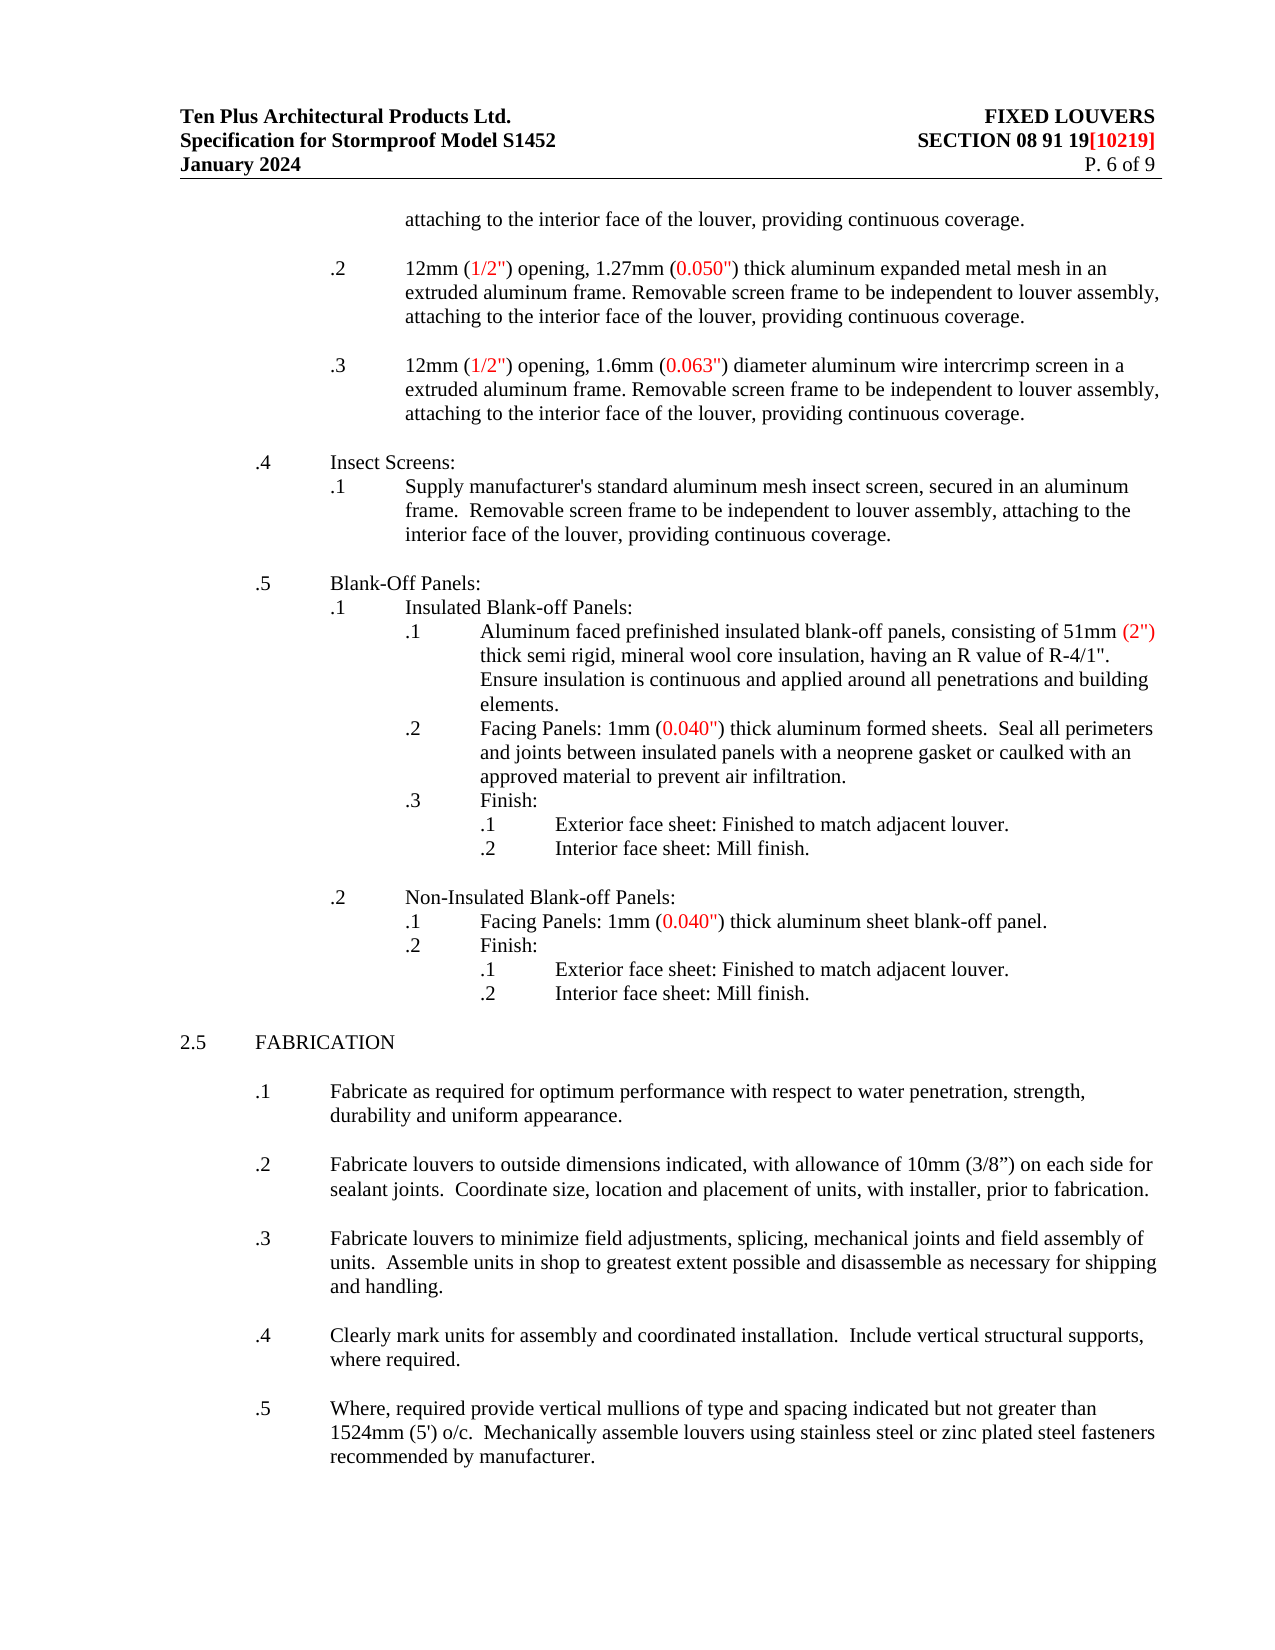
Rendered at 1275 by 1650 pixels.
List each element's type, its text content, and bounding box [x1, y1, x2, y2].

list Aluminum faced prefinished insulated blank-off panels, consisting of 51mm (2") thick semi rigid, mineral wool core insulation, having an R value of R-4/1". Ensure insulation is continuous and applied around all penetrations and building elements. [405, 619, 1162, 716]
list Non-Insulated Blank-off Panels: [330, 885, 1162, 909]
list Exterior face sheet: Finished to match adjacent louver. [480, 812, 1162, 836]
list Finish: [405, 788, 1162, 812]
list 12mm (1/2") opening, 1.27mm (0.050") thick aluminum expanded metal mesh in an extruded aluminum frame. Removable screen frame to be independent to louver assembly, attaching to the interior face of the louver, providing continuous coverage. [330, 256, 1162, 328]
list Interior face sheet: Mill finish. [480, 836, 1162, 860]
list Facing Panels: 1mm (0.040") thick aluminum sheet blank-off panel. [405, 909, 1162, 933]
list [330, 206, 1162, 231]
list Blank-Off Panels: [255, 571, 1162, 595]
list Facing Panels: 1mm (0.040") thick aluminum formed sheets. Seal all perimeters and joints between insulated panels with a neoprene gasket or caulked with an approved material to prevent air infiltration. [405, 716, 1162, 788]
list Fabricate louvers to outside dimensions indicated, with allowance of 10mm (3/8”) on each side for sealant joints. Coordinate size, location and placement of units, with installer, prior to fabrication. [255, 1152, 1162, 1201]
list 12mm (1/2") opening, 1.6mm (0.063") diameter aluminum wire intercrimp screen in a extruded aluminum frame. Removable screen frame to be independent to louver assembly, attaching to the interior face of the louver, providing continuous coverage. [330, 353, 1162, 425]
list FABRICATION [180, 1030, 1162, 1054]
list Interior face sheet: Mill finish. [480, 981, 1162, 1005]
list Exterior face sheet: Finished to match adjacent louver. [480, 957, 1162, 981]
list Clearly mark units for assembly and coordinated installation. Include vertical structural supports, where required. [255, 1323, 1162, 1371]
list Finish: [405, 933, 1162, 957]
list Fabricate louvers to minimize field adjustments, splicing, mechanical joints and field assembly of units. Assemble units in shop to greatest extent possible and disassemble as necessary for shipping and handling. [255, 1226, 1162, 1298]
list Fabricate as required for optimum performance with respect to water penetration, strength, durability and uniform appearance. [255, 1079, 1162, 1127]
list Where, required provide vertical mullions of type and spacing indicated but not greater than 1524mm (5') o/c. Mechanically assemble louvers using stainless steel or zinc plated steel fasteners recommended by manufacturer. [255, 1396, 1162, 1468]
list Insulated Blank-off Panels: [330, 595, 1162, 619]
list Supply manufacturer's standard aluminum mesh insect screen, secured in an aluminum frame. Removable screen frame to be independent to louver assembly, attaching to the interior face of the louver, providing continuous coverage. [330, 474, 1162, 546]
list Insect Screens: [255, 450, 1162, 474]
